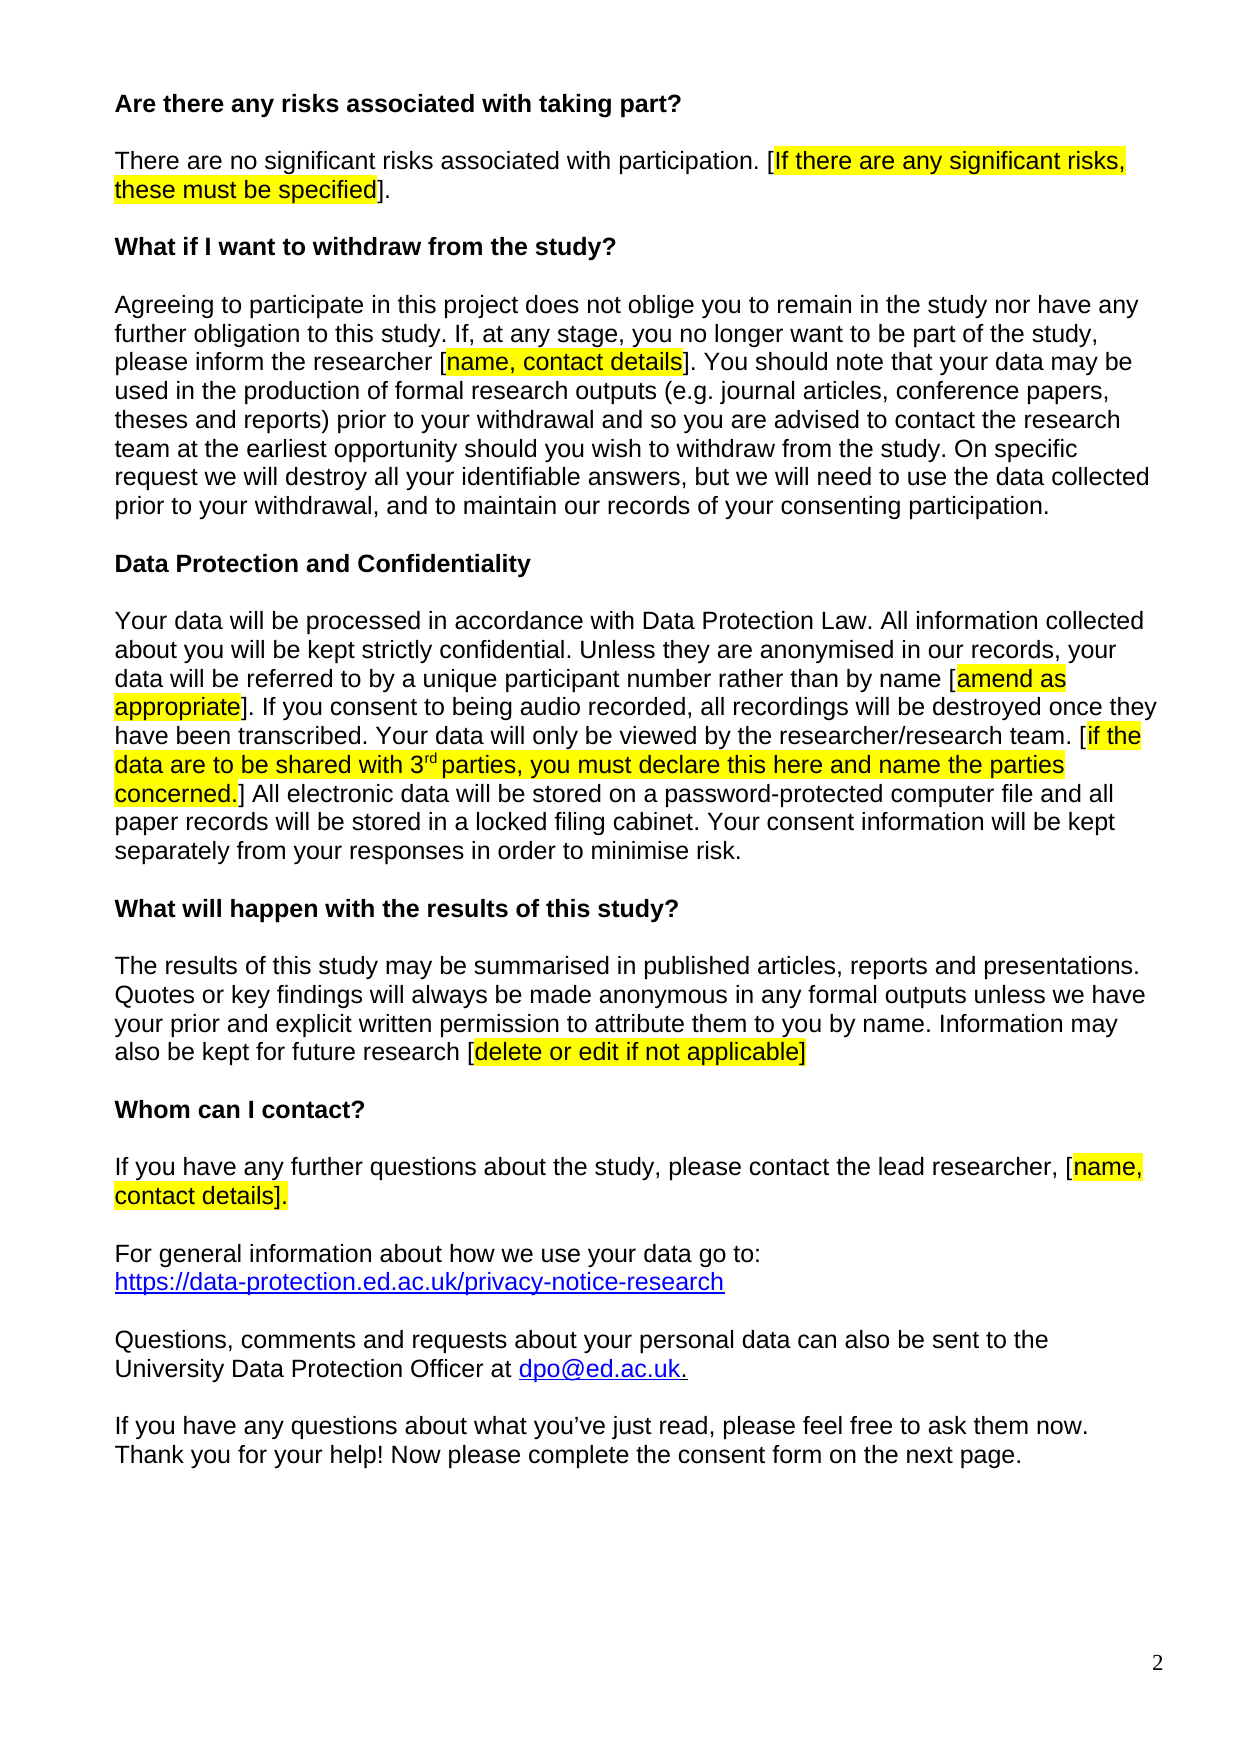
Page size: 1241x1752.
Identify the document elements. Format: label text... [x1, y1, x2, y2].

text For general information about how we use your data go to: [114, 1239, 1163, 1267]
text Thank you for your help! Now please complete the consent form on the next page. [114, 1440, 1163, 1469]
text If you have any questions about what you’ve just read, please feel free to ask them now. [114, 1411, 1163, 1440]
text Questions, comments and requests about your personal data can also be sent to the University Data Protection Officer at dpo@ed.ac.uk. [114, 1325, 1163, 1382]
text If you have any further questions about the study, please contact the lead researcher, [name, contact details]. [114, 1152, 1163, 1210]
text The results of this study may be summarised in published articles, reports and presentations. Quotes or key findings will always be made anonymous in any formal outputs unless we have your prior and explicit written permission to attribute them to you by name. Information may also be kept for future research [delete or edit if not applicable] [114, 951, 1163, 1066]
text What if I want to withdraw from the study? [114, 232, 1163, 261]
text What will happen with the results of this study? [114, 894, 1163, 922]
text Are there any risks associated with taking part? [114, 89, 1163, 117]
text There are no significant risks associated with participation. [If there are any significant risks, these must be specified]. [114, 146, 1163, 204]
text Data Protection and Confidentiality [114, 549, 1163, 577]
text Your data will be processed in accordance with Data Protection Law. All information collected about you will be kept strictly confidential. Unless they are anonymised in our records, your data will be referred to by a unique participant number rather than by name [amend as appropriate]. If you consent to being audio recorded, all recordings will be destroyed once they have been transcribed. Your data will only be viewed by the researcher/research team. [if the data are to be shared with 3rd parties, you must declare this here and name the parties concerned.] All electronic data will be stored on a password-protected computer file and all paper records will be stored in a locked filing cabinet. Your consent information will be kept separately from your responses in order to minimise risk. [114, 606, 1163, 865]
text Agreeing to participate in this project does not oblige you to remain in the study nor have any further obligation to this study. If, at any stage, you no longer want to be part of the study, please inform the researcher [name, contact details]. You should note that your data may be used in the production of formal research outputs (e.g. journal articles, conference papers, theses and reports) prior to your withdrawal and so you are advised to contact the research team at the earliest opportunity should you wish to withdraw from the study. On specific request we will destroy all your identifiable answers, but we will need to use the data collected prior to your withdrawal, and to maintain our records of your consenting participation. [114, 290, 1163, 520]
text Whom can I contact? [114, 1095, 1163, 1124]
text https://data-protection.ed.ac.uk/privacy-notice-research [114, 1267, 1163, 1296]
